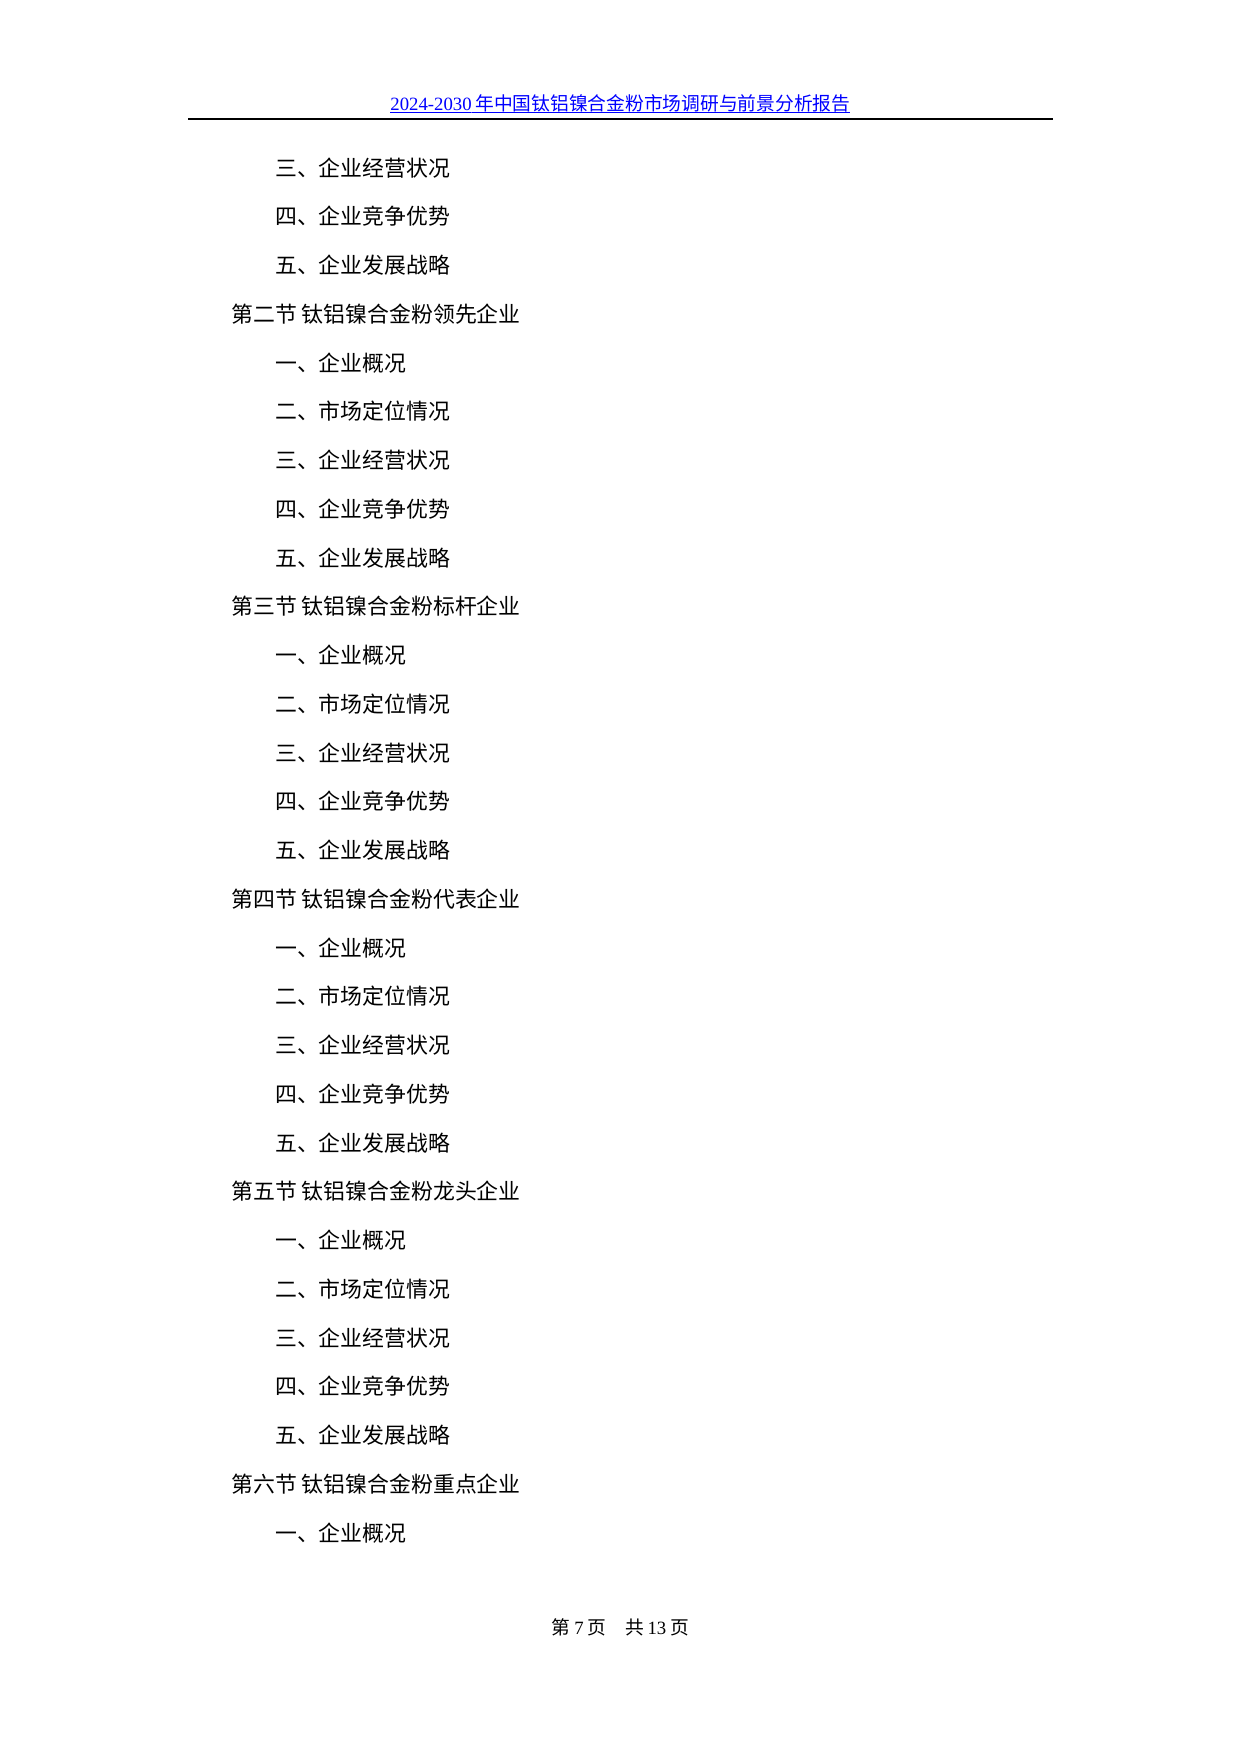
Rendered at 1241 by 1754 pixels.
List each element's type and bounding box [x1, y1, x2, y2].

text [187, 150, 1053, 1548]
